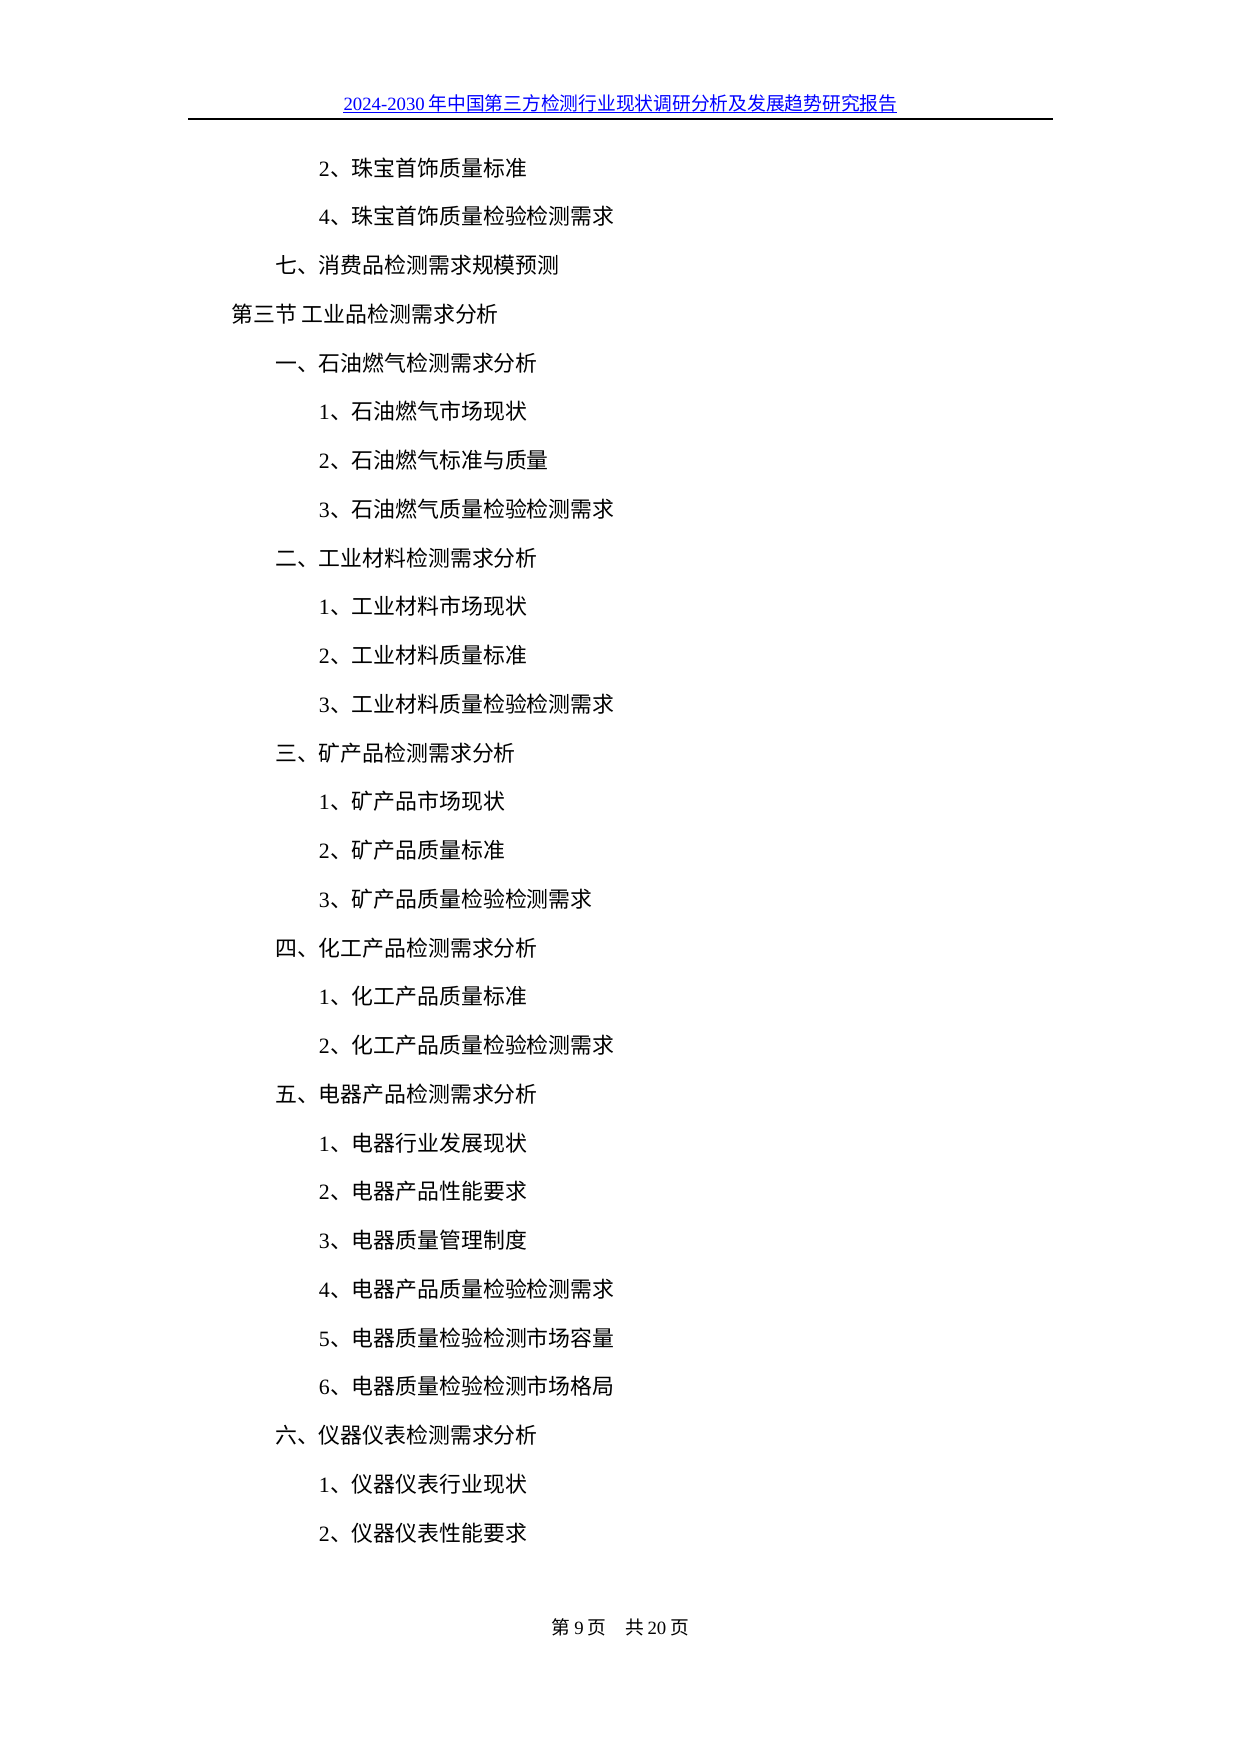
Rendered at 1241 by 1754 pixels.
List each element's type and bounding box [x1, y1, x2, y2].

text [187, 150, 1053, 1548]
